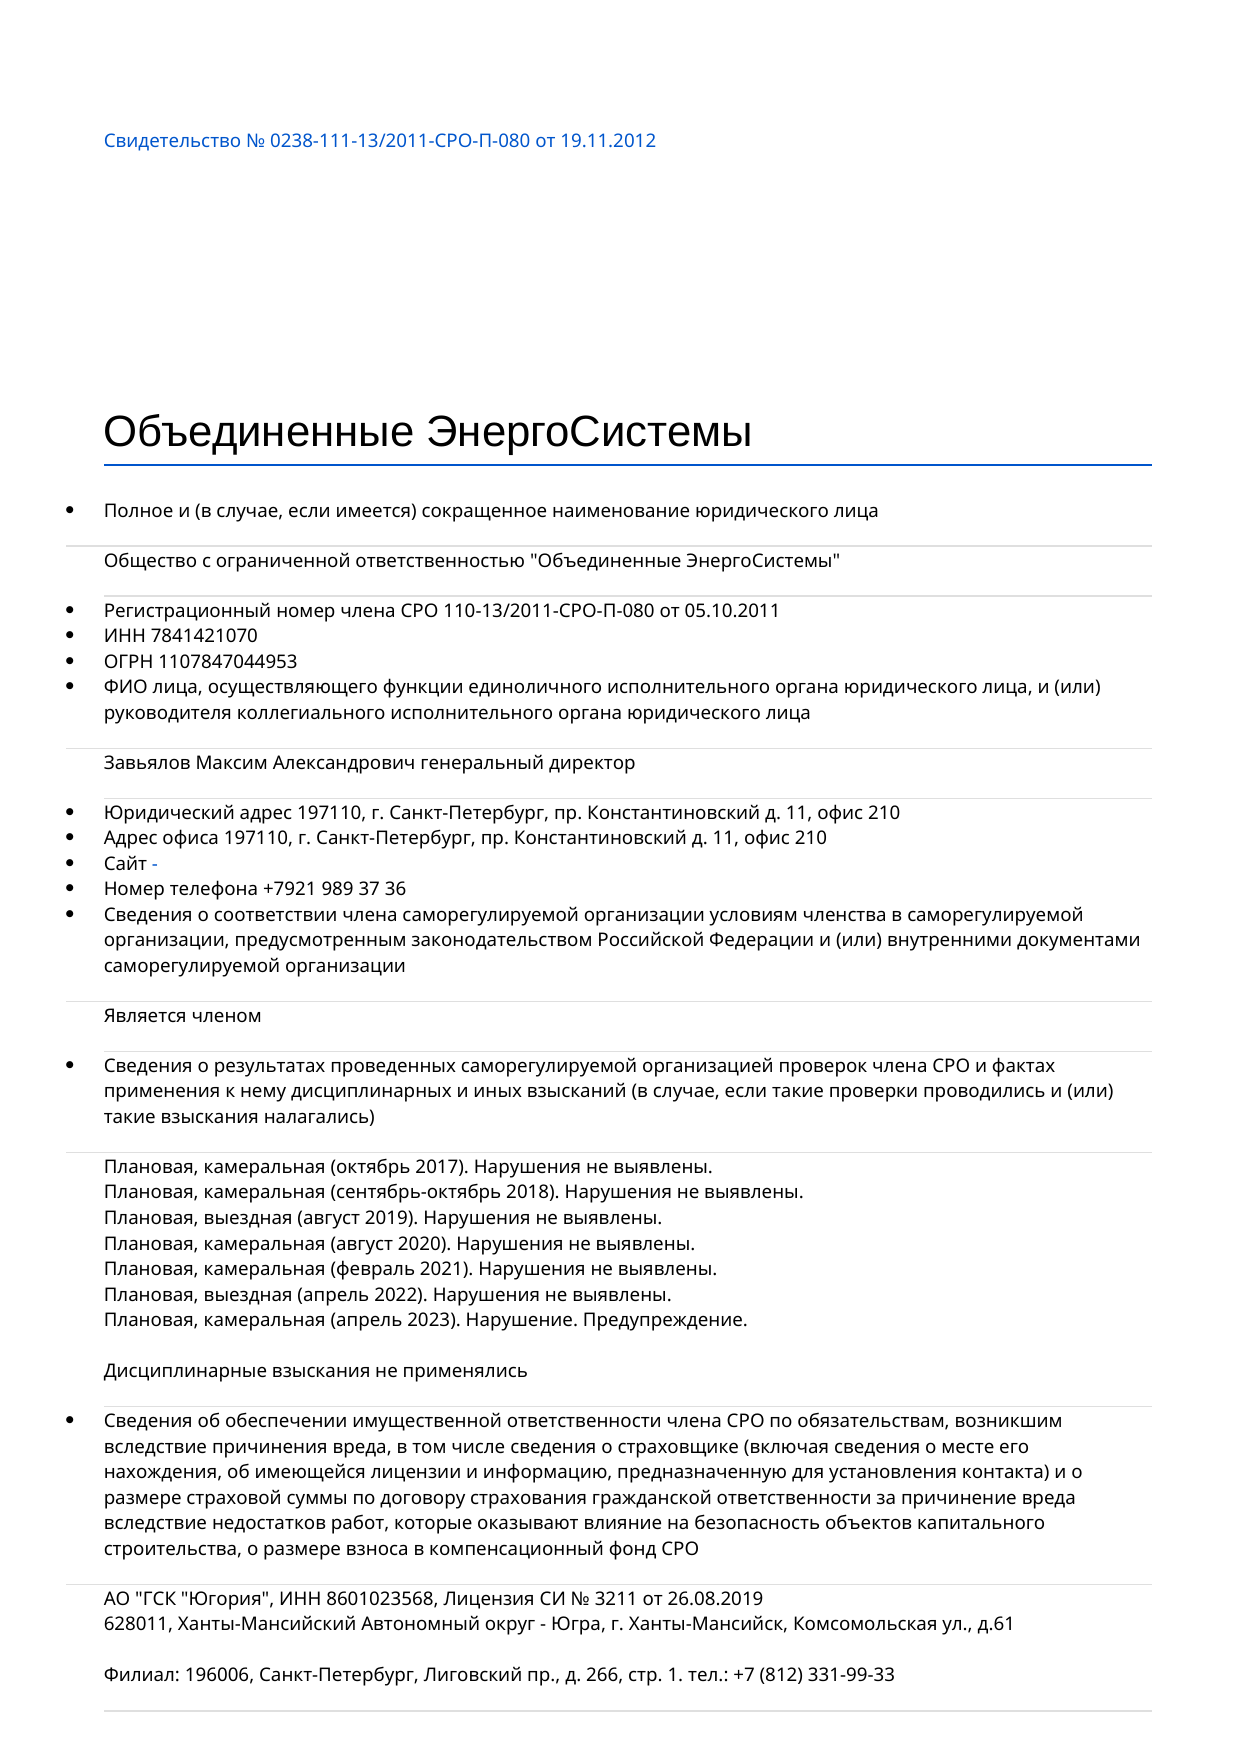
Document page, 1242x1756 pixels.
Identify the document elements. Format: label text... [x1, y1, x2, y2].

list Номер телефона +7921 989 37 36 [66, 876, 1152, 901]
text Общество с ограниченной ответственностью "Объединенные ЭнергоСистемы" [103, 547, 1152, 597]
list Сведения об обеспечении имущественной ответственности члена СРО по обязательствам, возникшим вследствие причинения вреда, в том числе сведения о страховщике (включая сведения о месте его нахождения, об имеющейся лицензии и информацию, предназначенную для установления контакта) и о размере страховой суммы по договору страхования гражданской ответственности за причинение вреда вследствие недостатков работ, которые оказывают влияние на безопасность объектов капитального строительства, о размере взноса в компенсационный фонд СРО [66, 1407, 1152, 1584]
list Полное и (в случае, если имеется) сокращенное наименование юридического лица [66, 497, 1152, 545]
list ИНН 7841421070 [66, 623, 1152, 648]
text Плановая, камеральная (октябрь 2017). Нарушения не выявлены. Плановая, камеральная (сентябрь-октябрь 2018). Нарушения не выявлены. Плановая, выездная (август 2019). Нарушения не выявлены. Плановая, камеральная (август 2020). Нарушения не выявлены. Плановая, камеральная (февраль 2021). Нарушения не выявлены. Плановая, выездная (апрель 2022). Нарушения не выявлены. Плановая, камеральная (апрель 2023). Нарушение. Предупреждение. Дисциплинарные взыскания не применялись [103, 1153, 1152, 1407]
list Сайт - [66, 850, 1152, 876]
list Сведения о соответствии члена саморегулируемой организации условиям членства в саморегулируемой организации, предусмотренным законодательством Российской Федерации и (или) внутренними документами саморегулируемой организации [66, 901, 1152, 1001]
list ОГРН 1107847044953 [66, 648, 1152, 674]
list Cведения о результатах проведенных саморегулируемой организацией проверок члена СРО и фактах применения к нему дисциплинарных и иных взысканий (в случае, если такие проверки проводились и (или) такие взыскания налагались) [66, 1052, 1152, 1152]
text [103, 1585, 1152, 1712]
list Адрес офиса 197110, г. Санкт-Петербург, пр. Константиновский д. 11, офис 210 [66, 825, 1152, 850]
text Является членом [103, 1002, 1152, 1052]
text Свидетельство № 0238-111-13/2011-СРО-П-080 от 19.11.2012 [103, 125, 1152, 153]
text Объединенные ЭнергоСистемы [103, 390, 1152, 466]
list ФИО лица, осуществляющего функции единоличного исполнительного органа юридического лица, и (или) руководителя коллегиального исполнительного органа юридического лица [66, 674, 1152, 748]
text Завьялов Максим Александрович генеральный директор [103, 749, 1152, 799]
list Регистрационный номер члена СРО 110-13/2011-СРО-П-080 от 05.10.2011 [66, 597, 1152, 623]
list Юридический адрес 197110, г. Санкт-Петербург, пр. Константиновский д. 11, офис 210 [66, 799, 1152, 825]
